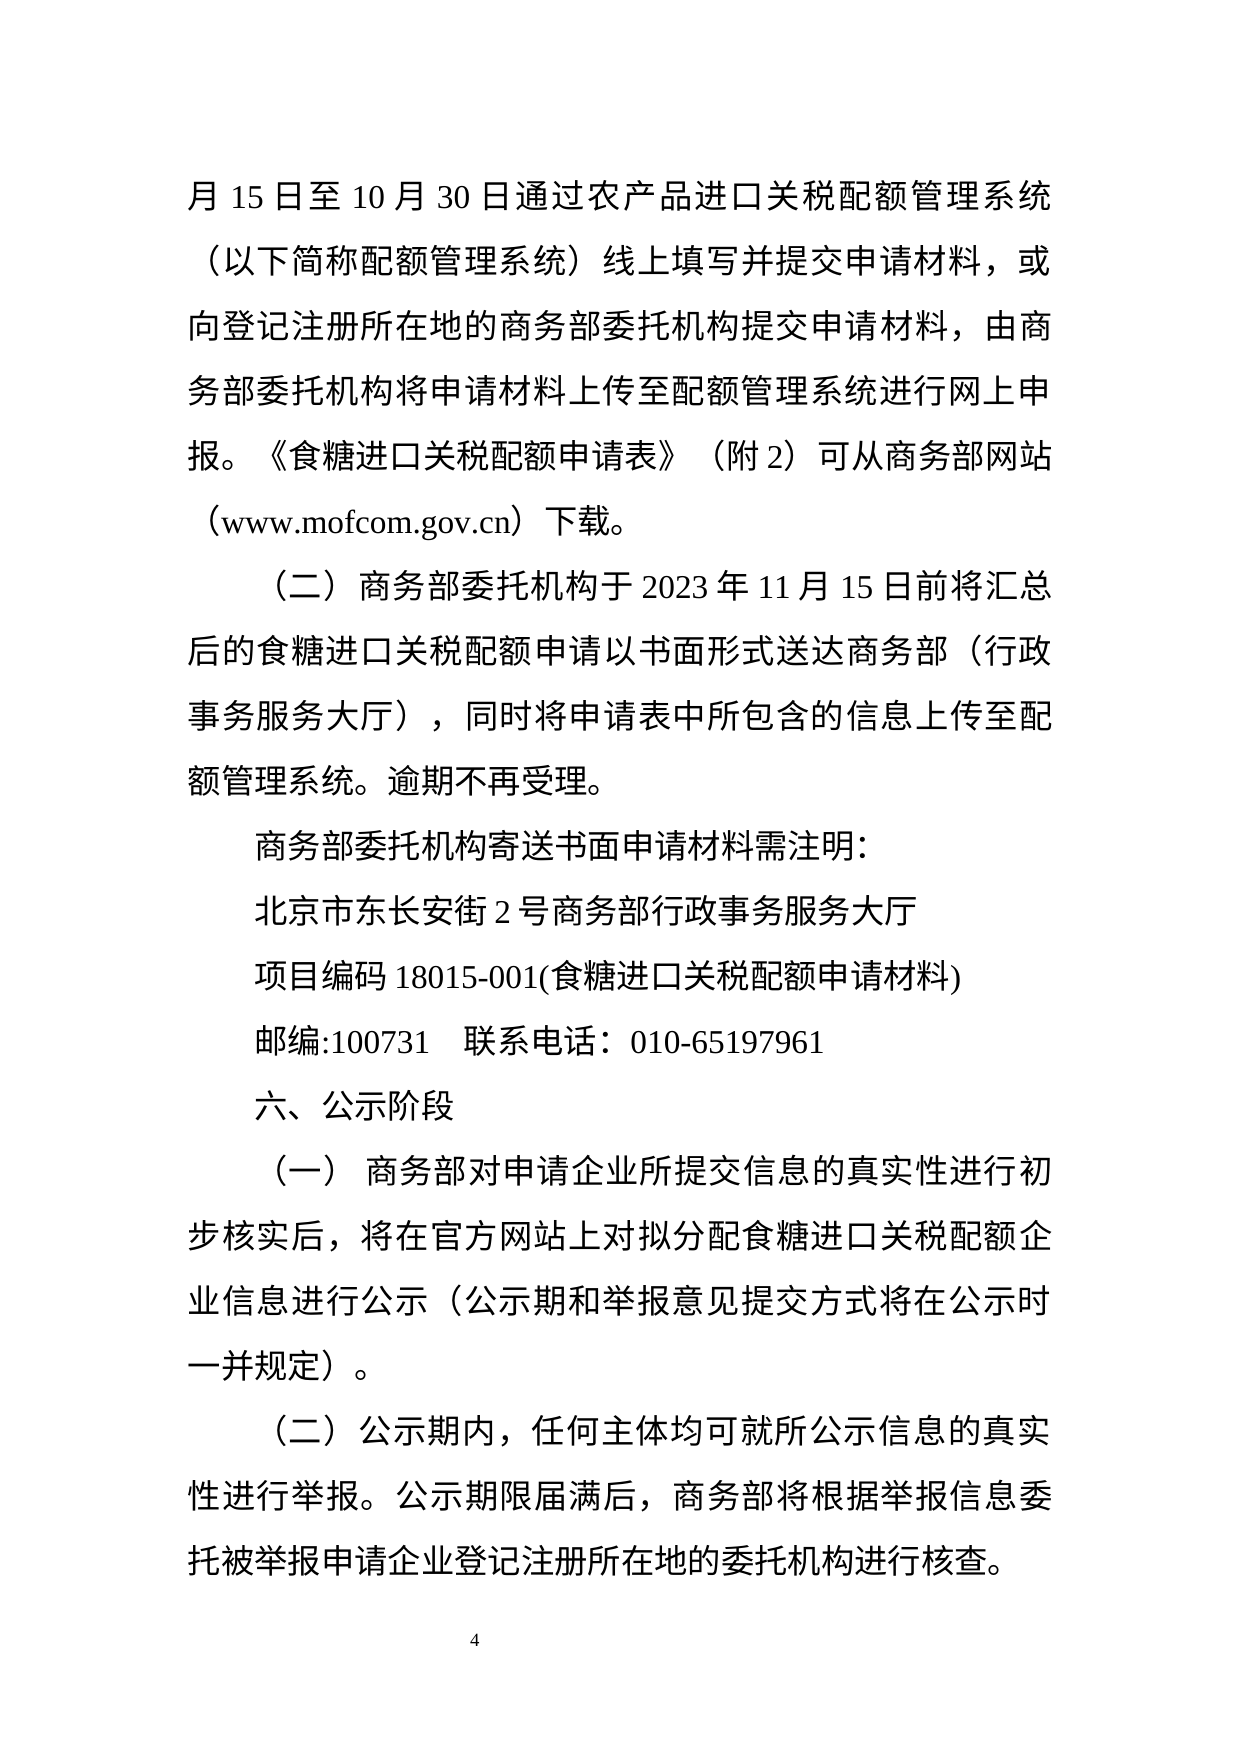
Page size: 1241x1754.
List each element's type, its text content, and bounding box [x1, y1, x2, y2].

list （一） 商务部对申请企业所提交信息的真实性进行初步核实后，将在官方网站上对拟分配食糖进口关税配额企业信息进行公示（公示期和举报意见提交方式将在公示时一并规定）。 [187, 1137, 1053, 1397]
text 北京市东长安街2号商务部行政事务服务大厅 [187, 877, 1053, 942]
text 邮编:100731 联系电话：010-65197961 [187, 1007, 1053, 1072]
text 商务部委托机构寄送书面申请材料需注明： [187, 812, 1053, 877]
list 公示阶段 [187, 1072, 1053, 1137]
text （二）公示期内，任何主体均可就所公示信息的真实性进行举报。公示期限届满后，商务部将根据举报信息委托被举报申请企业登记注册所在地的委托机构进行核查。 [187, 1397, 1053, 1592]
text （二）商务部委托机构于2023年11月15日前将汇总后的食糖进口关税配额申请以书面形式送达商务部（行政事务服务大厅），同时将申请表中所包含的信息上传至配额管理系统。逾期不再受理。 [187, 552, 1053, 812]
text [187, 162, 1053, 552]
text 项目编码18015-001(食糖进口关税配额申请材料) [187, 942, 1053, 1007]
